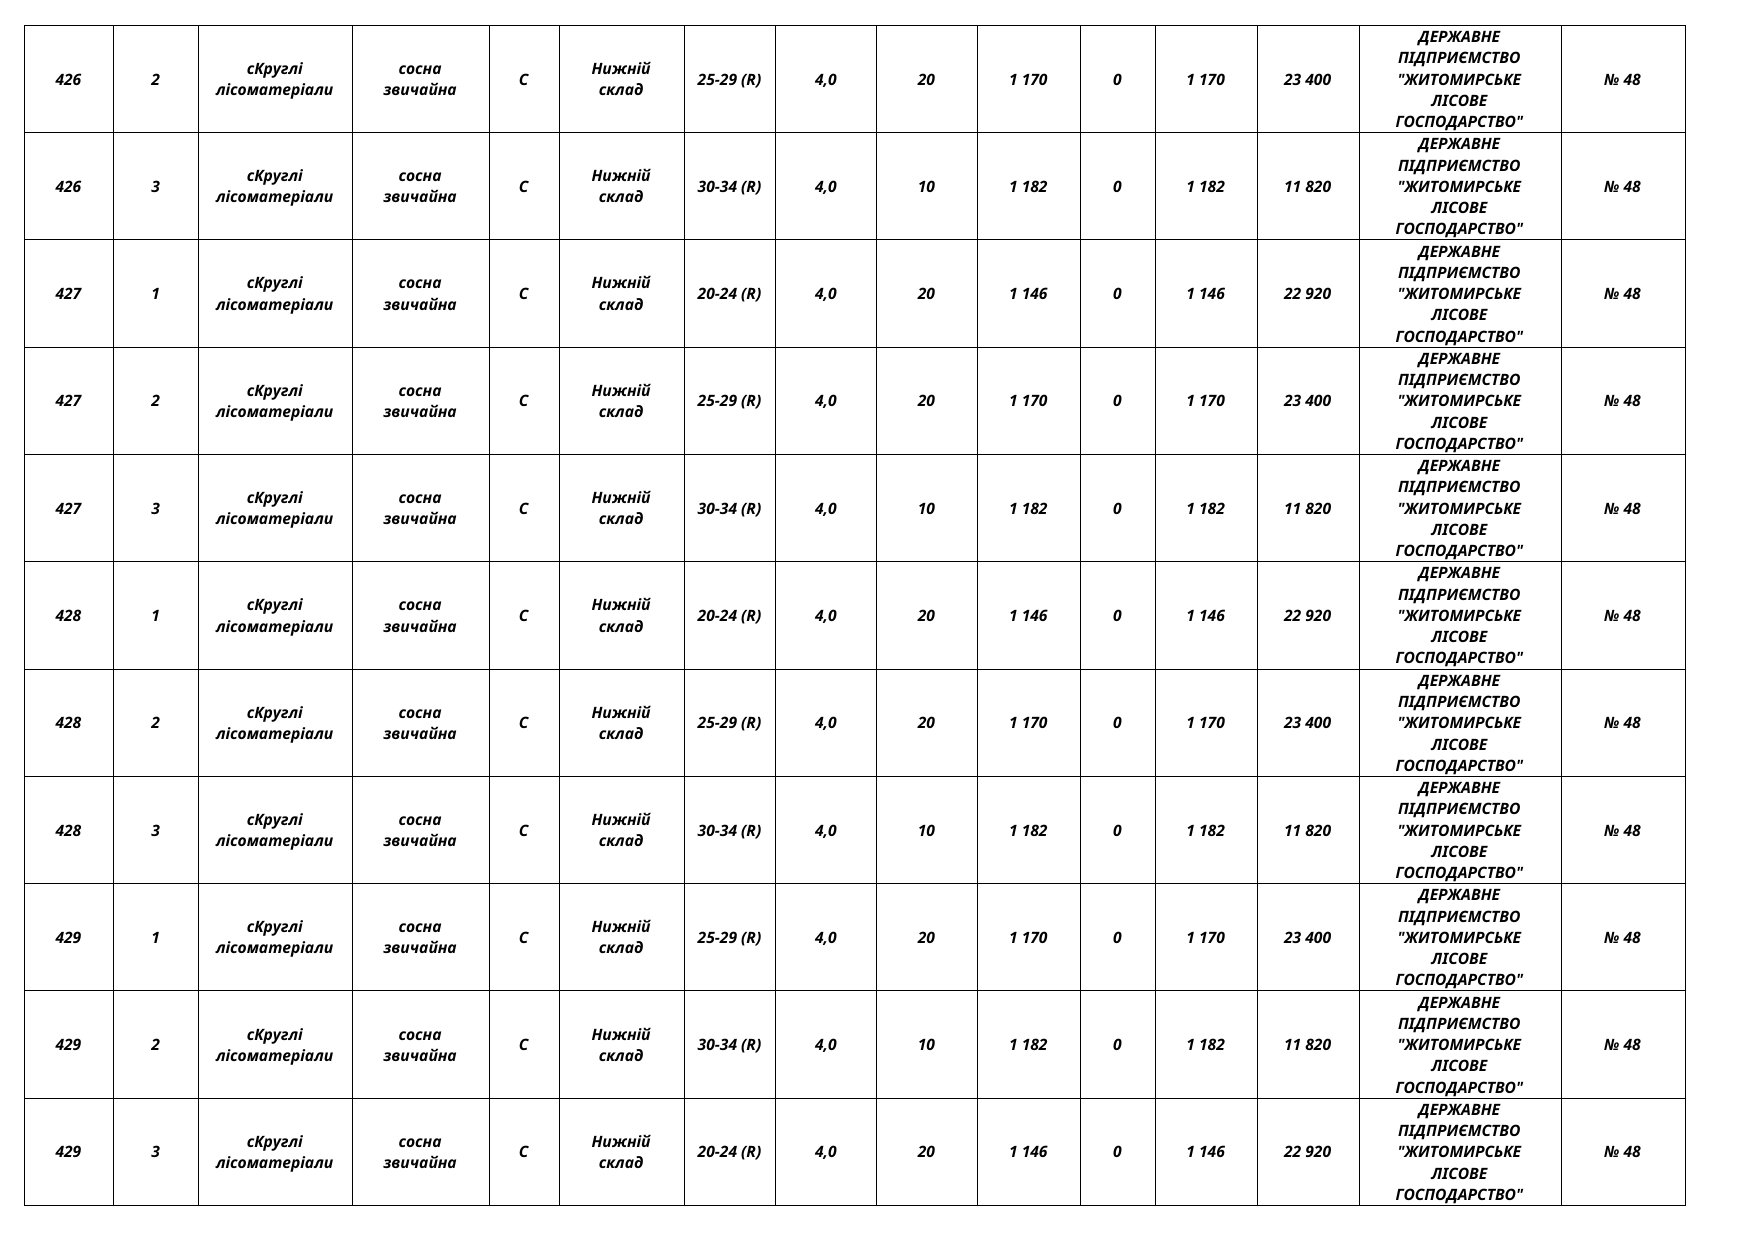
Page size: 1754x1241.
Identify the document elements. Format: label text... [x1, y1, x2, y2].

table_cell ДЕРЖАВНЕ ПІДПРИЄМСТВО "ЖИТОМИРСЬКЕ ЛІСОВЕ ГОСПОДАРСТВО" [1360, 562, 1561, 668]
table_cell 0 [1081, 884, 1155, 990]
table_cell № 48 [1562, 562, 1685, 668]
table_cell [1360, 133, 1561, 239]
table_cell 30-34 (R) [685, 455, 775, 561]
table_cell 0 [1081, 455, 1155, 561]
table_cell ДЕРЖАВНЕ ПІДПРИЄМСТВО "ЖИТОМИРСЬКЕ ЛІСОВЕ ГОСПОДАРСТВО" [1360, 455, 1561, 561]
table_cell 4,0 [776, 670, 876, 776]
table_cell C [490, 240, 559, 347]
table_cell 25-29 (R) [685, 670, 775, 776]
table_cell 428 [25, 670, 113, 776]
table_cell 4,0 [776, 348, 876, 454]
table_cell 25-29 (R) [685, 26, 775, 132]
table_cell сКруглі лісоматеріали [199, 670, 352, 776]
table_cell 4,0 [776, 240, 876, 347]
table_cell сКруглі лісоматеріали [199, 455, 352, 561]
table_cell 1 182 [1156, 133, 1257, 239]
table_cell 1 182 [1156, 455, 1257, 561]
table_cell сосна звичайна [353, 1099, 489, 1205]
table_cell 428 [25, 777, 113, 883]
table_cell Нижній склад [560, 26, 684, 132]
table_cell 1 182 [1156, 991, 1257, 1098]
table_cell 3 [114, 133, 198, 239]
table_cell 4,0 [776, 26, 876, 132]
table_cell Нижній склад [560, 1099, 684, 1205]
table_cell C [490, 133, 559, 239]
table_cell 4,0 [776, 133, 876, 239]
table_cell 429 [25, 884, 113, 990]
table_cell C [490, 670, 559, 776]
table_cell C [490, 1099, 559, 1205]
table_cell 4,0 [776, 562, 876, 668]
table_cell № 48 [1562, 348, 1685, 454]
table_cell Нижній склад [560, 348, 684, 454]
table_cell № 48 [1562, 884, 1685, 990]
table_cell 0 [1081, 240, 1155, 347]
table_cell сКруглі лісоматеріали [199, 562, 352, 668]
table_cell 1 182 [978, 991, 1080, 1098]
table_cell 1 170 [978, 670, 1080, 776]
table_cell 22 920 [1258, 1099, 1359, 1205]
table_cell 1 146 [1156, 240, 1257, 347]
table_cell Нижній склад [560, 455, 684, 561]
table_cell 1 146 [978, 1099, 1080, 1205]
table_cell 20 [877, 348, 977, 454]
table_cell сКруглі лісоматеріали [199, 777, 352, 883]
table_cell 4,0 [776, 455, 876, 561]
table_cell 25-29 (R) [685, 348, 775, 454]
table_cell 2 [114, 991, 198, 1098]
table_cell 20 [877, 884, 977, 990]
table_cell C [490, 348, 559, 454]
table_cell 0 [1081, 991, 1155, 1098]
table_cell 4,0 [776, 777, 876, 883]
table_cell 429 [25, 1099, 113, 1205]
table_cell 23 400 [1258, 26, 1359, 132]
table_cell 0 [1081, 670, 1155, 776]
table_cell сКруглі лісоматеріали [199, 240, 352, 347]
table_cell ДЕРЖАВНЕ ПІДПРИЄМСТВО "ЖИТОМИРСЬКЕ ЛІСОВЕ ГОСПОДАРСТВО" [1360, 884, 1561, 990]
table_cell сКруглі лісоматеріали [199, 884, 352, 990]
table_cell сосна звичайна [353, 777, 489, 883]
table_cell 20 [877, 1099, 977, 1205]
table_cell № 48 [1562, 777, 1685, 883]
table_cell 0 [1081, 133, 1155, 239]
table_cell 1 [114, 884, 198, 990]
table_cell 0 [1081, 777, 1155, 883]
table_cell Нижній склад [560, 562, 684, 668]
table_cell 1 170 [1156, 884, 1257, 990]
table_cell 30-34 (R) [685, 777, 775, 883]
table_cell сосна звичайна [353, 455, 489, 561]
table_cell 0 [1081, 562, 1155, 668]
table_cell 20 [877, 670, 977, 776]
table_cell Нижній склад [560, 884, 684, 990]
table_cell 10 [877, 133, 977, 239]
table_cell 10 [877, 991, 977, 1098]
table_cell 30-34 (R) [685, 133, 775, 239]
table_cell сосна звичайна [353, 240, 489, 347]
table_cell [199, 1099, 352, 1205]
table_cell 1 170 [978, 348, 1080, 454]
table_cell C [490, 455, 559, 561]
table_cell 0 [1081, 26, 1155, 132]
table_cell 10 [877, 777, 977, 883]
table_cell ДЕРЖАВНЕ ПІДПРИЄМСТВО "ЖИТОМИРСЬКЕ ЛІСОВЕ ГОСПОДАРСТВО" [1360, 670, 1561, 776]
table_cell 429 [25, 991, 113, 1098]
table_cell 20 [877, 562, 977, 668]
table_cell сосна звичайна [353, 991, 489, 1098]
table_cell 426 [25, 26, 113, 132]
table_cell сосна звичайна [353, 133, 489, 239]
table_cell 22 920 [1258, 562, 1359, 668]
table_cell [1360, 26, 1561, 132]
table_cell Нижній склад [560, 133, 684, 239]
table_cell № 48 [1562, 240, 1685, 347]
table_cell сосна звичайна [353, 26, 489, 132]
table_cell 1 182 [978, 455, 1080, 561]
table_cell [1360, 1099, 1561, 1205]
table_cell 20-24 (R) [685, 240, 775, 347]
table_cell ДЕРЖАВНЕ ПІДПРИЄМСТВО "ЖИТОМИРСЬКЕ ЛІСОВЕ ГОСПОДАРСТВО" [1360, 777, 1561, 883]
table_cell C [490, 777, 559, 883]
table_cell 23 400 [1258, 670, 1359, 776]
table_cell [1360, 991, 1561, 1098]
table_cell C [490, 991, 559, 1098]
table_cell сосна звичайна [353, 348, 489, 454]
table_cell 11 820 [1258, 991, 1359, 1098]
table_cell 20 [877, 26, 977, 132]
table_cell № 48 [1562, 455, 1685, 561]
table_cell 1 182 [978, 777, 1080, 883]
table_cell 2 [114, 26, 198, 132]
table_cell 3 [114, 1099, 198, 1205]
table_cell № 48 [1562, 1099, 1685, 1205]
table_cell № 48 [1562, 133, 1685, 239]
table_cell 11 820 [1258, 133, 1359, 239]
table_cell 4,0 [776, 1099, 876, 1205]
table_cell сосна звичайна [353, 670, 489, 776]
table_cell 428 [25, 562, 113, 668]
table_cell Нижній склад [560, 777, 684, 883]
table_cell 30-34 (R) [685, 991, 775, 1098]
table_cell 427 [25, 455, 113, 561]
table_cell 1 146 [1156, 1099, 1257, 1205]
table_cell 1 170 [1156, 670, 1257, 776]
table_cell сКруглі лісоматеріали [199, 133, 352, 239]
table_cell 1 146 [1156, 562, 1257, 668]
table_cell 426 [25, 133, 113, 239]
table_cell 3 [114, 777, 198, 883]
table_cell 1 182 [1156, 777, 1257, 883]
table_cell 1 170 [1156, 26, 1257, 132]
table_cell 4,0 [776, 884, 876, 990]
table_cell 4,0 [776, 991, 876, 1098]
table_cell № 48 [1562, 991, 1685, 1098]
table_cell № 48 [1562, 670, 1685, 776]
table_cell сосна звичайна [353, 884, 489, 990]
table_cell 1 182 [978, 133, 1080, 239]
table_cell сосна звичайна [353, 562, 489, 668]
table_cell 1 170 [1156, 348, 1257, 454]
table_cell 3 [114, 455, 198, 561]
table_cell 11 820 [1258, 777, 1359, 883]
table_cell 20 [877, 240, 977, 347]
table_cell сКруглі лісоматеріали [199, 348, 352, 454]
table_cell 22 920 [1258, 240, 1359, 347]
table_cell 1 [114, 240, 198, 347]
table_cell 10 [877, 455, 977, 561]
table_cell 1 146 [978, 562, 1080, 668]
table_cell 1 170 [978, 26, 1080, 132]
table_cell 1 170 [978, 884, 1080, 990]
table_cell C [490, 26, 559, 132]
table_cell 2 [114, 670, 198, 776]
table_cell 23 400 [1258, 348, 1359, 454]
table_cell Нижній склад [560, 991, 684, 1098]
table_cell 2 [114, 348, 198, 454]
table_cell сКруглі лісоматеріали [199, 991, 352, 1098]
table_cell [199, 26, 352, 132]
table_cell C [490, 884, 559, 990]
table_cell 20-24 (R) [685, 1099, 775, 1205]
table_cell 11 820 [1258, 455, 1359, 561]
table_cell 1 [114, 562, 198, 668]
table_cell Нижній склад [560, 240, 684, 347]
table_cell C [490, 562, 559, 668]
table_cell ДЕРЖАВНЕ ПІДПРИЄМСТВО "ЖИТОМИРСЬКЕ ЛІСОВЕ ГОСПОДАРСТВО" [1360, 348, 1561, 454]
table_cell Нижній склад [560, 670, 684, 776]
table_cell 20-24 (R) [685, 562, 775, 668]
table_cell 23 400 [1258, 884, 1359, 990]
table_cell 0 [1081, 348, 1155, 454]
table_cell 427 [25, 348, 113, 454]
table_cell ДЕРЖАВНЕ ПІДПРИЄМСТВО "ЖИТОМИРСЬКЕ ЛІСОВЕ ГОСПОДАРСТВО" [1360, 240, 1561, 347]
table_cell 25-29 (R) [685, 884, 775, 990]
table_cell 0 [1081, 1099, 1155, 1205]
table_cell 1 146 [978, 240, 1080, 347]
table_cell 427 [25, 240, 113, 347]
table_cell № 48 [1562, 26, 1685, 132]
